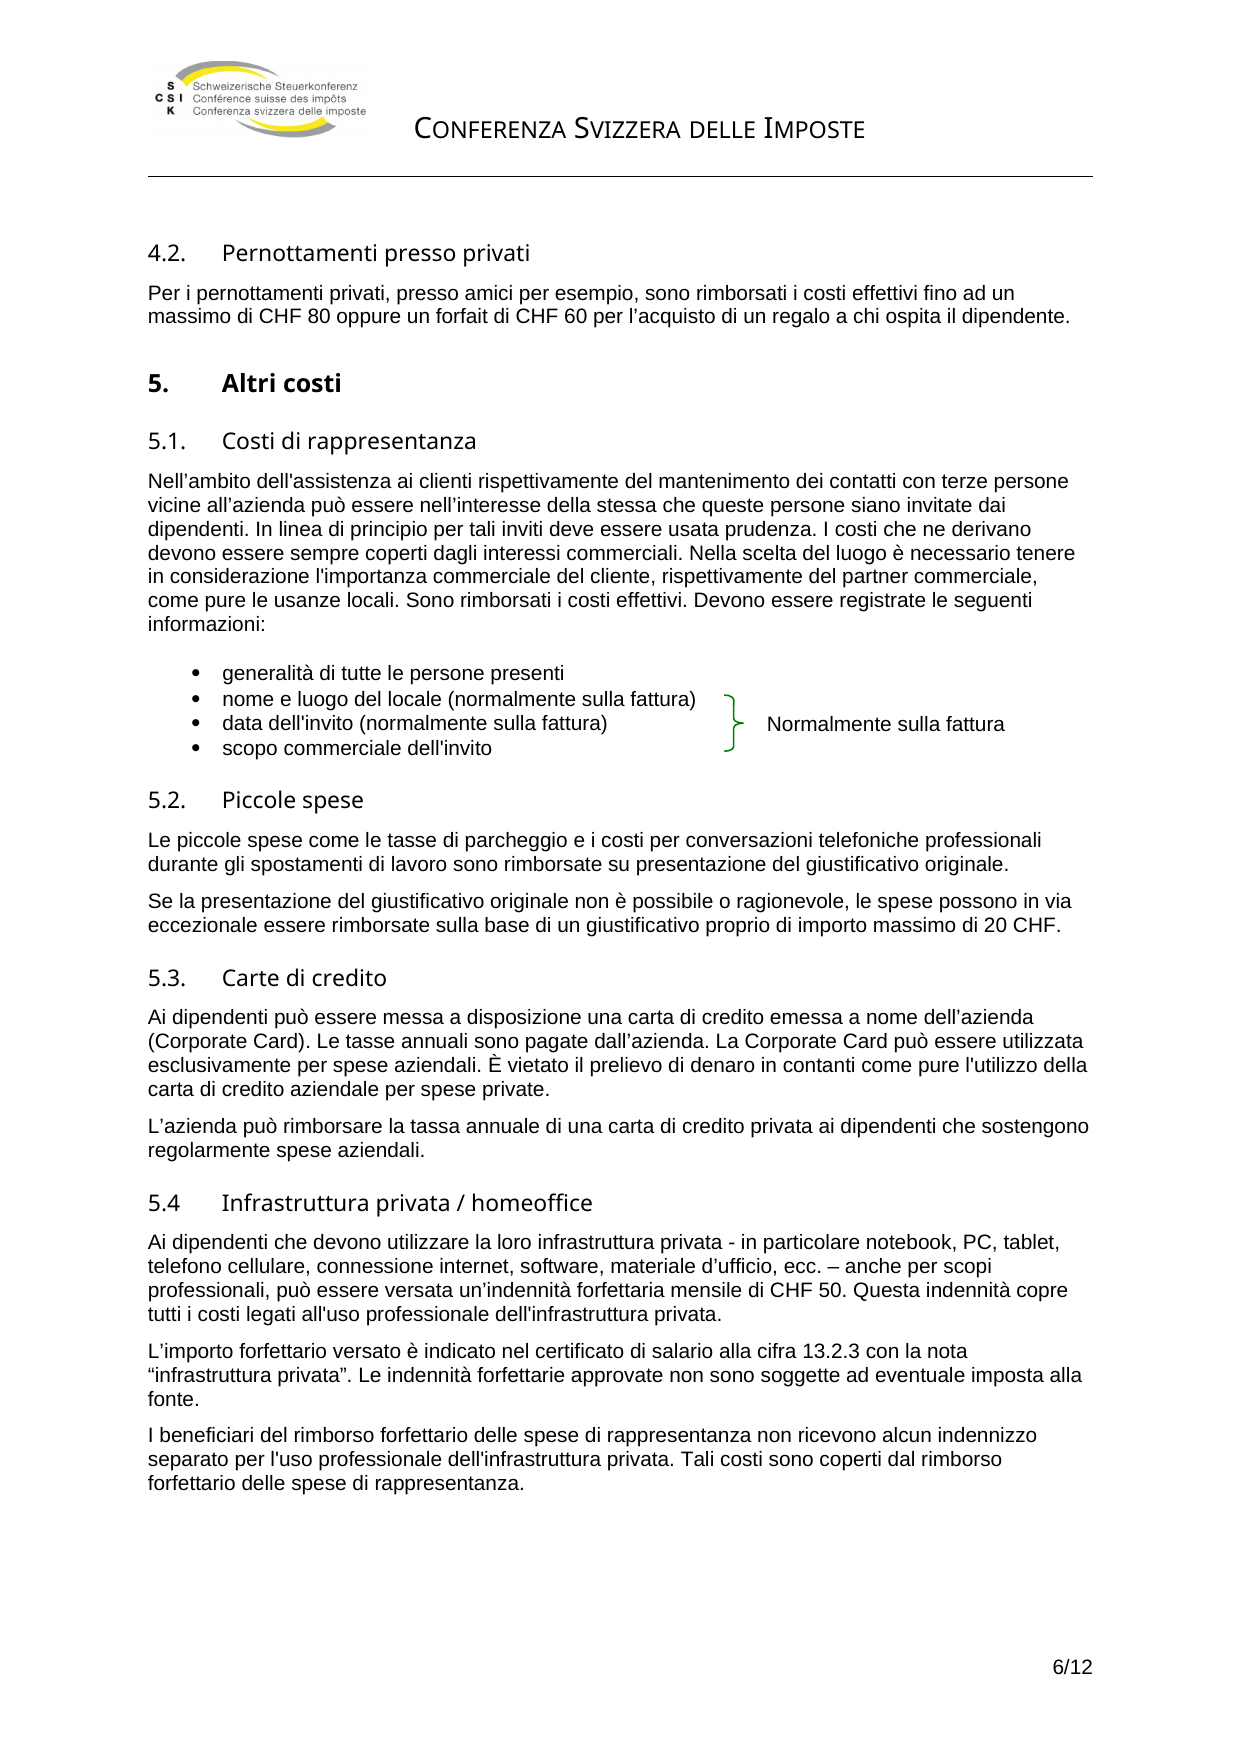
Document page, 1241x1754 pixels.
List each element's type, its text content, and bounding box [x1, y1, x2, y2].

subtitle 5. Altri costi [148, 366, 1092, 400]
list generalità di tutte le persone presenti [192, 661, 1092, 685]
text Ai dipendenti che devono utilizzare la loro infrastruttura privata - in particolare notebook, PC, tablet, telefono cellulare, connessione internet, software, materiale d’ufficio, ecc. – anche per scopi professionali, può essere versata un’indennità forfettaria mensile di CHF 50. Questa indennità copre tutti i costi legati all'uso professionale dell'infrastruttura privata. [148, 1230, 1092, 1326]
subtitle 5.2. Piccole spese [148, 784, 1093, 816]
text Per i pernottamenti privati, presso amici per esempio, sono rimborsati i costi effettivi fino ad un massimo di CHF 80 oppure un forfait di CHF 60 per l’acquisto di un regalo a chi ospita il dipendente. [148, 280, 1092, 328]
text L’azienda può rimborsare la tassa annuale di una carta di credito privata ai dipendenti che sostengono regolarmente spese aziendali. [148, 1113, 1092, 1161]
text Ai dipendenti può essere messa a disposizione una carta di credito emessa a nome dell’azienda (Corporate Card). Le tasse annuali sono pagate dall’azienda. La Corporate Card può essere utilizzata esclusivamente per spese aziendali. È vietato il prelievo di denaro in contanti come pure l'utilizzo della carta di credito aziendale per spese private. [148, 1005, 1092, 1101]
subtitle 5.1. Costi di rappresentanza [148, 425, 1093, 456]
text L’importo forfettario versato è indicato nel certificato di salario alla cifra 13.2.3 con la nota “infrastruttura privata”. Le indennità forfettarie approvate non sono soggette ad eventuale imposta alla fonte. [148, 1338, 1092, 1410]
list data dell'invito (normalmente sulla fattura) [192, 711, 736, 735]
subtitle 5.3. Carte di credito [148, 961, 1093, 993]
list scopo commerciale dell'invito [192, 735, 1092, 759]
list nome e luogo del locale (normalmente sulla fattura) [192, 687, 1092, 711]
subtitle 4.2. Pernottamenti presso privati [148, 237, 1093, 268]
text Se la presentazione del giustificativo originale non è possibile o ragionevole, le spese possono in via eccezionale essere rimborsate sulla base di un giustificativo proprio di importo massimo di 20 CHF. [148, 888, 1092, 936]
subtitle 5.4 Infrastruttura privata / homeoffice [148, 1186, 1093, 1218]
text Nell’ambito dell'assistenza ai clienti rispettivamente del mantenimento dei contatti con terze persone vicine all’azienda può essere nell’interesse della stessa che queste persone siano invitate dai dipendenti. In linea di principio per tali inviti deve essere usata prudenza. I costi che ne derivano devono essere sempre coperti dagli interessi commerciali. Nella scelta del luogo è necessario tenere in considerazione l'importanza commerciale del cliente, rispettivamente del partner commerciale, come pure le usanze locali. Sono rimborsati i costi effettivi. Devono essere registrate le seguenti informazioni: [148, 468, 1092, 636]
text Le piccole spese come le tasse di parcheggio e i costi per conversazioni telefoniche professionali durante gli spostamenti di lavoro sono rimborsate su presentazione del giustificativo originale. [148, 828, 1092, 876]
text I beneficiari del rimborso forfettario delle spese di rappresentanza non ricevono alcun indennizzo separato per l'uso professionale dell'infrastruttura privata. Tali costi sono coperti dal rimborso forfettario delle spese di rappresentanza. [148, 1423, 1092, 1495]
list data dell'invito (normalmente sulla fattura) [735, 711, 1092, 735]
